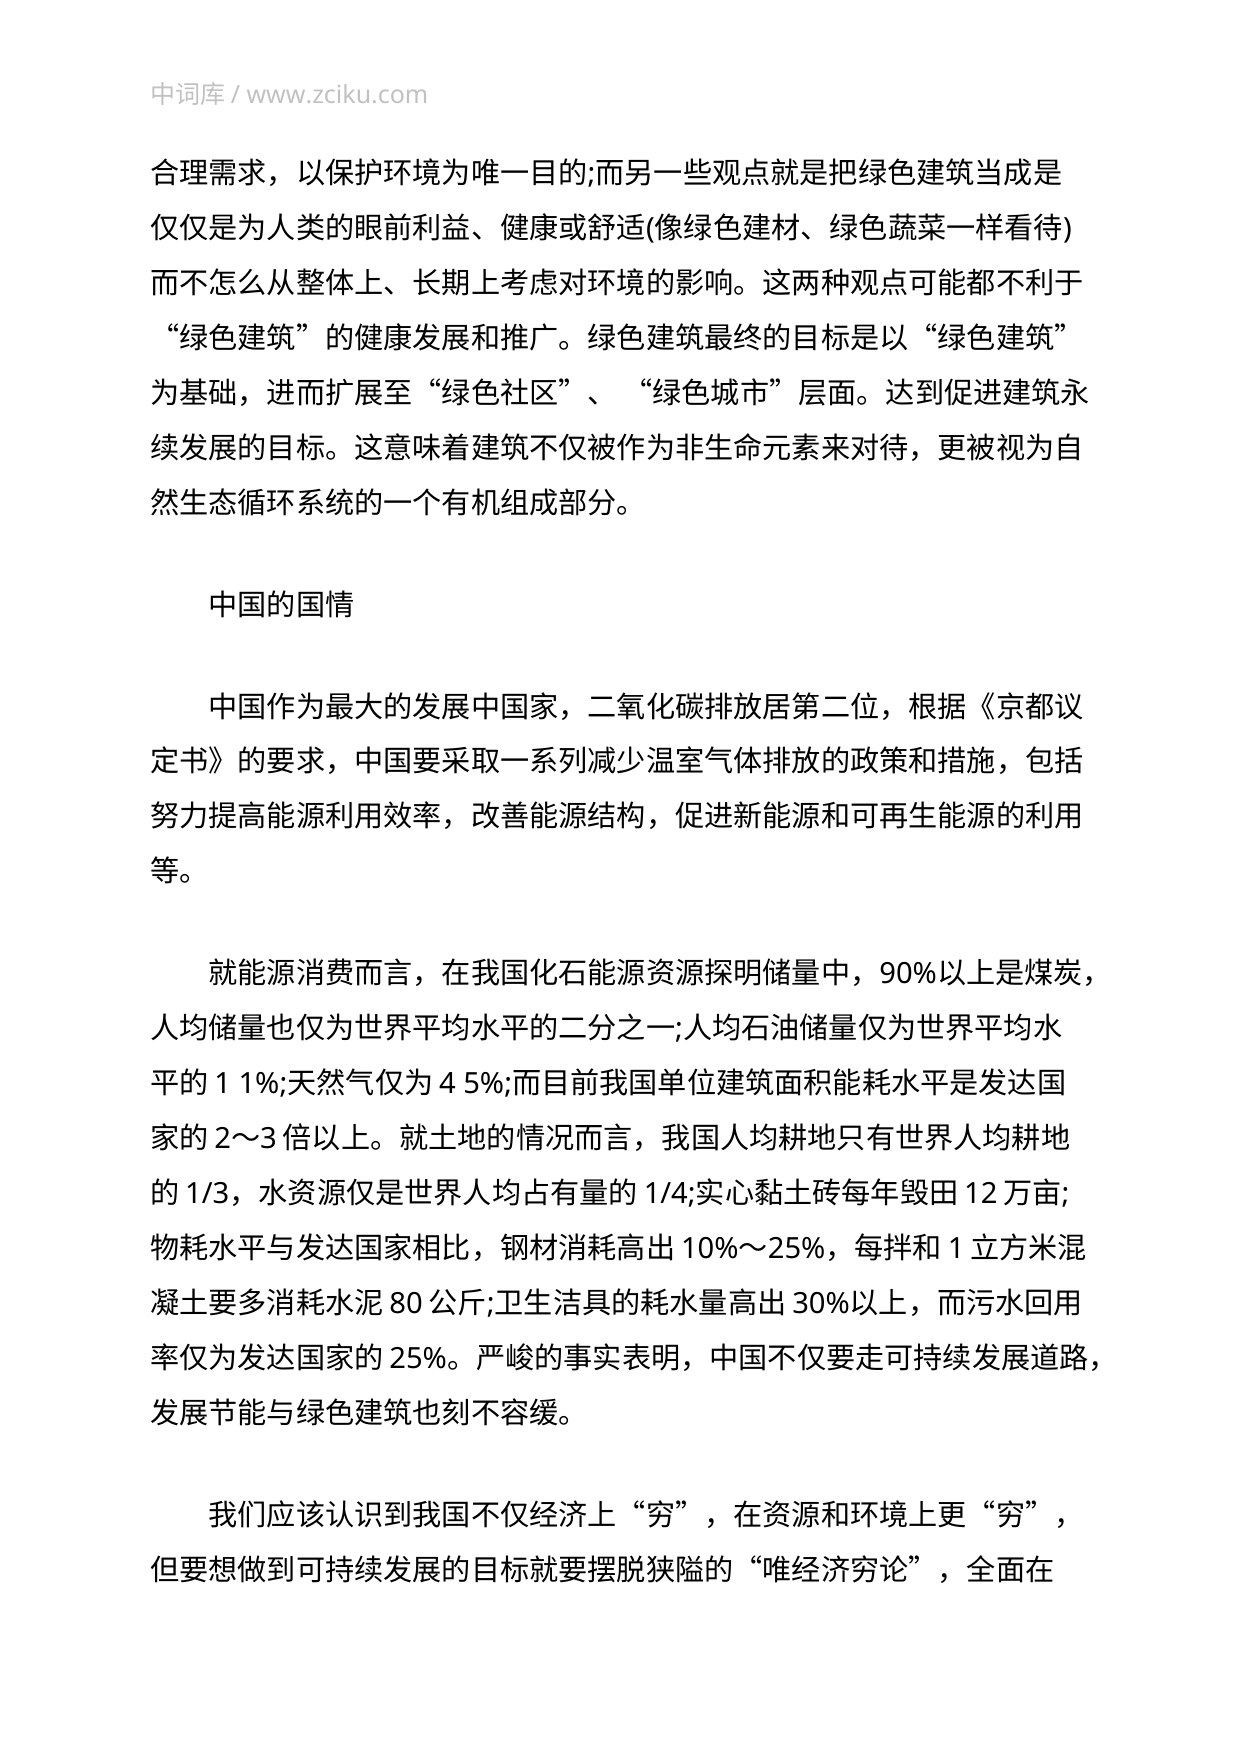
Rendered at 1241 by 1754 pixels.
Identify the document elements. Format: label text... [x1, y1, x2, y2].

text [150, 150, 1090, 522]
text 就能源消费而言，在我国化石能源资源探明储量中，90%以上是煤炭，人均储量也仅为世界平均水平的二分之一;人均石油储量仅为世界平均水平的1 1%;天然气仅为4 5%;而目前我国单位建筑面积能耗水平是发达国家的2～3倍以上。就土地的情况而言，我国人均耕地只有世界人均耕地的1/3，水资源仅是世界人均占有量的1/4;实心黏土砖每年毁田12万亩;物耗水平与发达国家相比，钢材消耗高出10%～25%，每拌和1立方米混凝土要多消耗水泥80公斤;卫生洁具的耗水量高出30%以上，而污水回用率仅为发达国家的25%。严峻的事实表明，中国不仅要走可持续发展道路，发展节能与绿色建筑也刻不容缓。 [150, 949, 1090, 1432]
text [150, 1491, 1090, 1588]
text 中国作为最大的发展中国家，二氧化碳排放居第二位，根据《京都议定书》的要求，中国要采取一系列减少温室气体排放的政策和措施，包括努力提高能源利用效率，改善能源结构，促进新能源和可再生能源的利用等。 [150, 683, 1090, 890]
text 中国的国情 [150, 581, 1090, 624]
